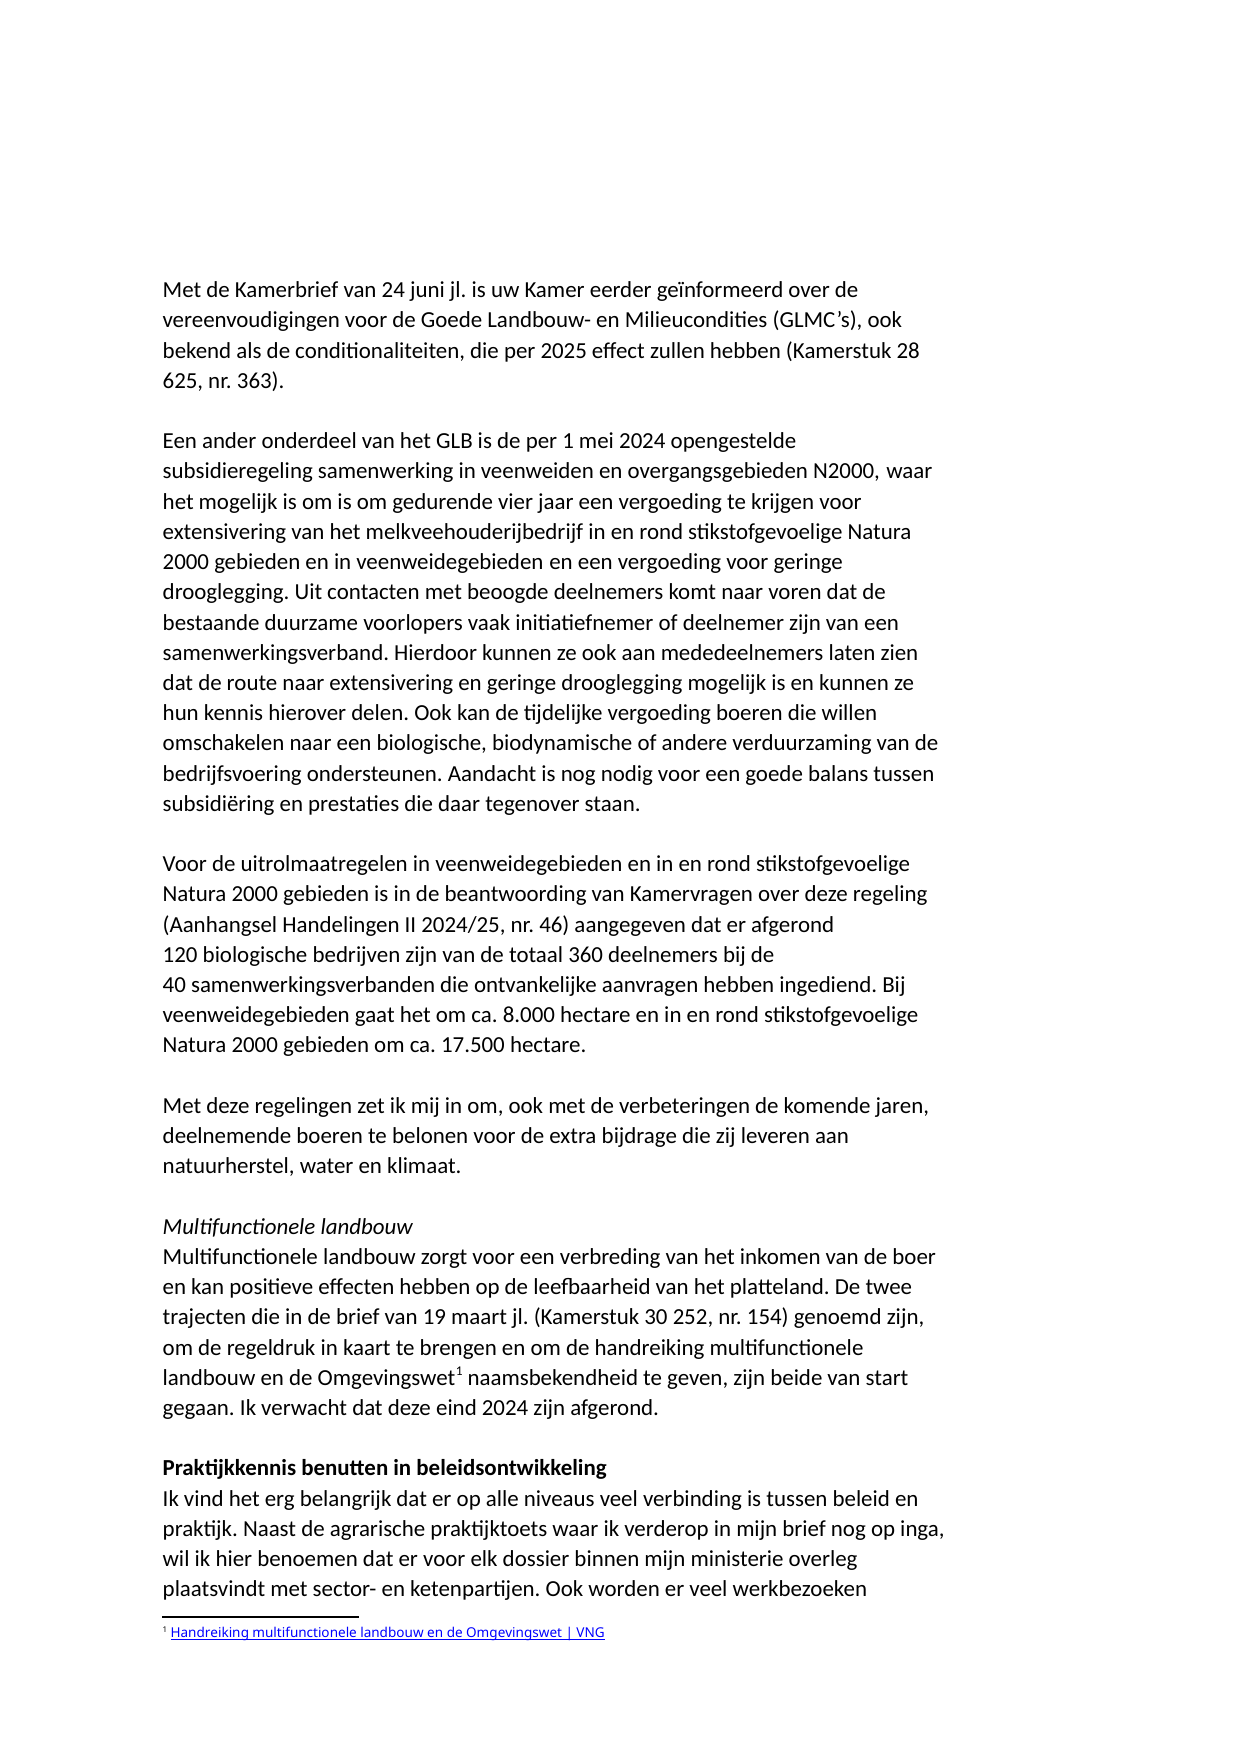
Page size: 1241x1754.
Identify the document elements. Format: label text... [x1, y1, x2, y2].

text Multifunctionele landbouw [162, 1212, 947, 1240]
text Met de Kamerbrief van 24 juni jl. is uw Kamer eerder geïnformeerd over de vereenvoudigingen voor de Goede Landbouw- en Milieucondities (GLMC’s), ook bekend als de conditionaliteiten, die per 2025 effect zullen hebben (Kamerstuk 28 625, nr. 363). [162, 275, 947, 394]
text Multifunctionele landbouw zorgt voor een verbreding van het inkomen van de boer en kan positieve effecten hebben op de leefbaarheid van het platteland. De twee trajecten die in de brief van 19 maart jl. (Kamerstuk 30 252, nr. 154) genoemd zijn, om de regeldruk in kaart te brengen en om de handreiking multifunctionele landbouw en de Omgevingswet naamsbekendheid te geven, zijn beide van start gegaan. Ik verwacht dat deze eind 2024 zijn afgerond. [162, 1242, 947, 1421]
text Praktijkkennis benutten in beleidsontwikkeling [162, 1453, 947, 1481]
text Een ander onderdeel van het GLB is de per 1 mei 2024 opengestelde subsidieregeling samenwerking in veenweiden en overgangsgebieden N2000, waar het mogelijk is om is om gedurende vier jaar een vergoeding te krijgen voor extensivering van het melkveehouderijbedrijf in en rond stikstofgevoelige Natura 2000 gebieden en in veenweidegebieden en een vergoeding voor geringe drooglegging. Uit contacten met beoogde deelnemers komt naar voren dat de bestaande duurzame voorlopers vaak initiatiefnemer of deelnemer zijn van een samenwerkingsverband. Hierdoor kunnen ze ook aan mededeelnemers laten zien dat de route naar extensivering en geringe drooglegging mogelijk is en kunnen ze hun kennis hierover delen. Ook kan de tijdelijke vergoeding boeren die willen omschakelen naar een biologische, biodynamische of andere verduurzaming van de bedrijfsvoering ondersteunen. Aandacht is nog nodig voor een goede balans tussen subsidiëring en prestaties die daar tegenover staan. [162, 426, 947, 817]
text Met deze regelingen zet ik mij in om, ook met de verbeteringen de komende jaren, deelnemende boeren te belonen voor de extra bijdrage die zij leveren aan natuurherstel, water en klimaat. [162, 1091, 947, 1179]
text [162, 1484, 947, 1602]
text Voor de uitrolmaatregelen in veenweidegebieden en in en rond stikstofgevoelige Natura 2000 gebieden is in de beantwoording van Kamervragen over deze regeling (Aanhangsel Handelingen II 2024/25, nr. 46) aangegeven dat er afgerond 120 biologische bedrijven zijn van de totaal 360 deelnemers bij de 40 samenwerkingsverbanden die ontvankelijke aanvragen hebben ingediend. Bij veenweidegebieden gaat het om ca. 8.000 hectare en in en rond stikstofgevoelige Natura 2000 gebieden om ca. 17.500 hectare. [162, 849, 947, 1058]
